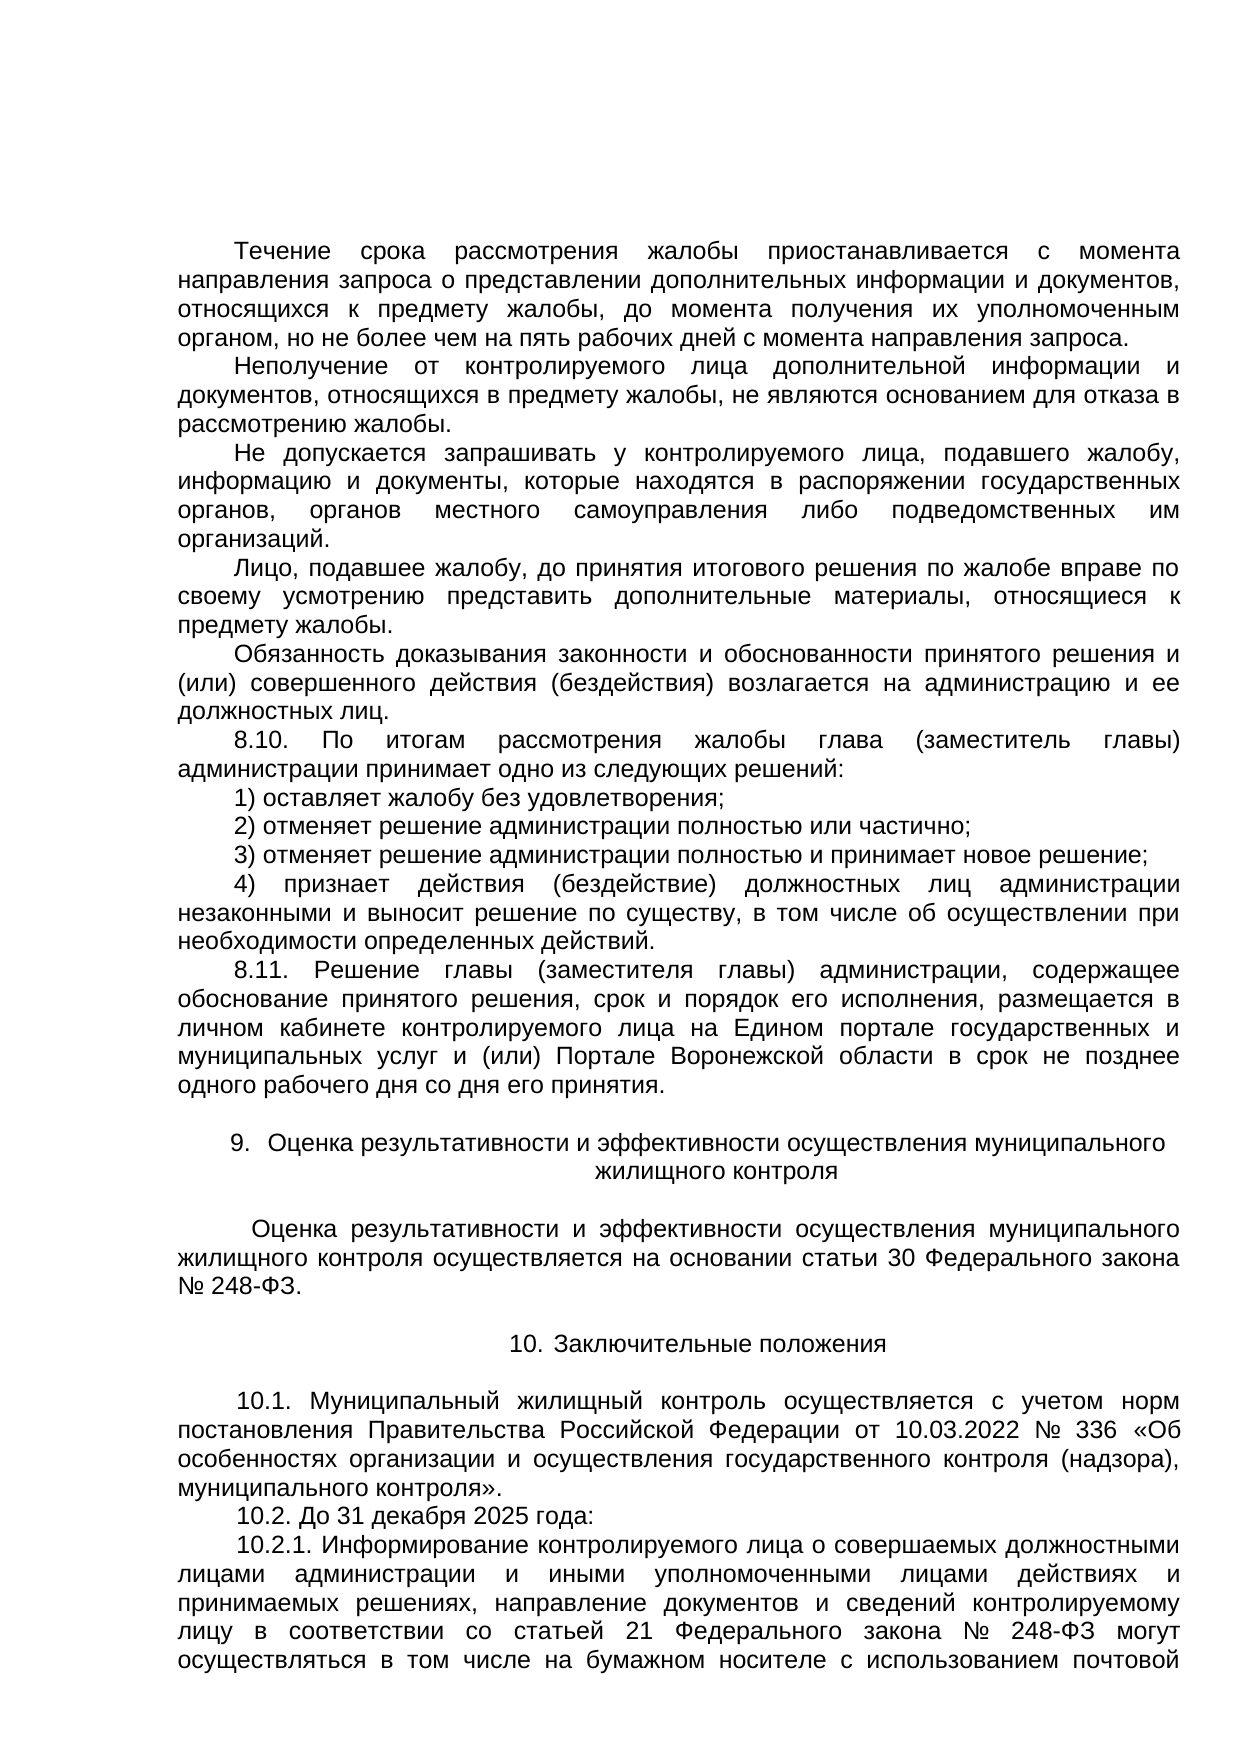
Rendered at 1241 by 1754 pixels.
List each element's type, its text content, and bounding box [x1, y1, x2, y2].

text Обязанность доказывания законности и обоснованности принятого решения и (или) совершенного действия (бездействия) возлагается на администрацию и ее должностных лиц. [177, 639, 1181, 725]
list Оценка результативности и эффективности осуществления муниципального жилищного контроля [215, 1127, 1181, 1185]
text Не допускается запрашивать у контролируемого лица, подавшего жалобу, информацию и документы, которые находятся в распоряжении государственных органов, органов местного самоуправления либо подведомственных им организаций. [177, 437, 1181, 552]
text 10.1. Муниципальный жилищный контроль осуществляется с учетом норм постановления Правительства Российской Федерации от 10.03.2022 № 336 «Об особенностях организации и осуществления государственного контроля (надзора), муниципального контроля». [177, 1386, 1181, 1501]
list Заключительные положения [215, 1329, 1181, 1357]
text 2) отменяет решение администрации полностью или частично; [177, 811, 1181, 840]
text Лицо, подавшее жалобу, до принятия итогового решения по жалобе вправе по своему усмотрению представить дополнительные материалы, относящиеся к предмету жалобы. [177, 552, 1181, 639]
text 4) признает действия (бездействие) должностных лиц администрации незаконными и выносит решение по существу, в том числе об осуществлении при необходимости определенных действий. [177, 869, 1181, 955]
text Течение срока рассмотрения жалобы приостанавливается с момента направления запроса о представлении дополнительных информации и документов, относящихся к предмету жалобы, до момента получения их уполномоченным органом, но не более чем на пять рабочих дней с момента направления запроса. [177, 236, 1181, 351]
text 8.11. Решение главы (заместителя главы) администрации, содержащее обоснование принятого решения, срок и порядок его исполнения, размещается в личном кабинете контролируемого лица на Едином портале государственных и муниципальных услуг и (или) Портале Воронежской области в срок не позднее одного рабочего дня со дня его принятия. [177, 955, 1181, 1099]
text 8.10. По итогам рассмотрения жалобы глава (заместитель главы) администрации принимает одно из следующих решений: [177, 725, 1181, 782]
text 10.2. До 31 декабря 2025 года: [177, 1501, 1181, 1530]
text Оценка результативности и эффективности осуществления муниципального жилищного контроля осуществляется на основании статьи 30 Федерального закона № 248-ФЗ. [177, 1214, 1181, 1300]
text 1) оставляет жалобу без удовлетворения; [177, 782, 1181, 811]
text 3) отменяет решение администрации полностью и принимает новое решение; [177, 840, 1181, 869]
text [177, 1530, 1181, 1674]
text Неполучение от контролируемого лица дополнительной информации и документов, относящихся в предмету жалобы, не являются основанием для отказа в рассмотрению жалобы. [177, 351, 1181, 437]
